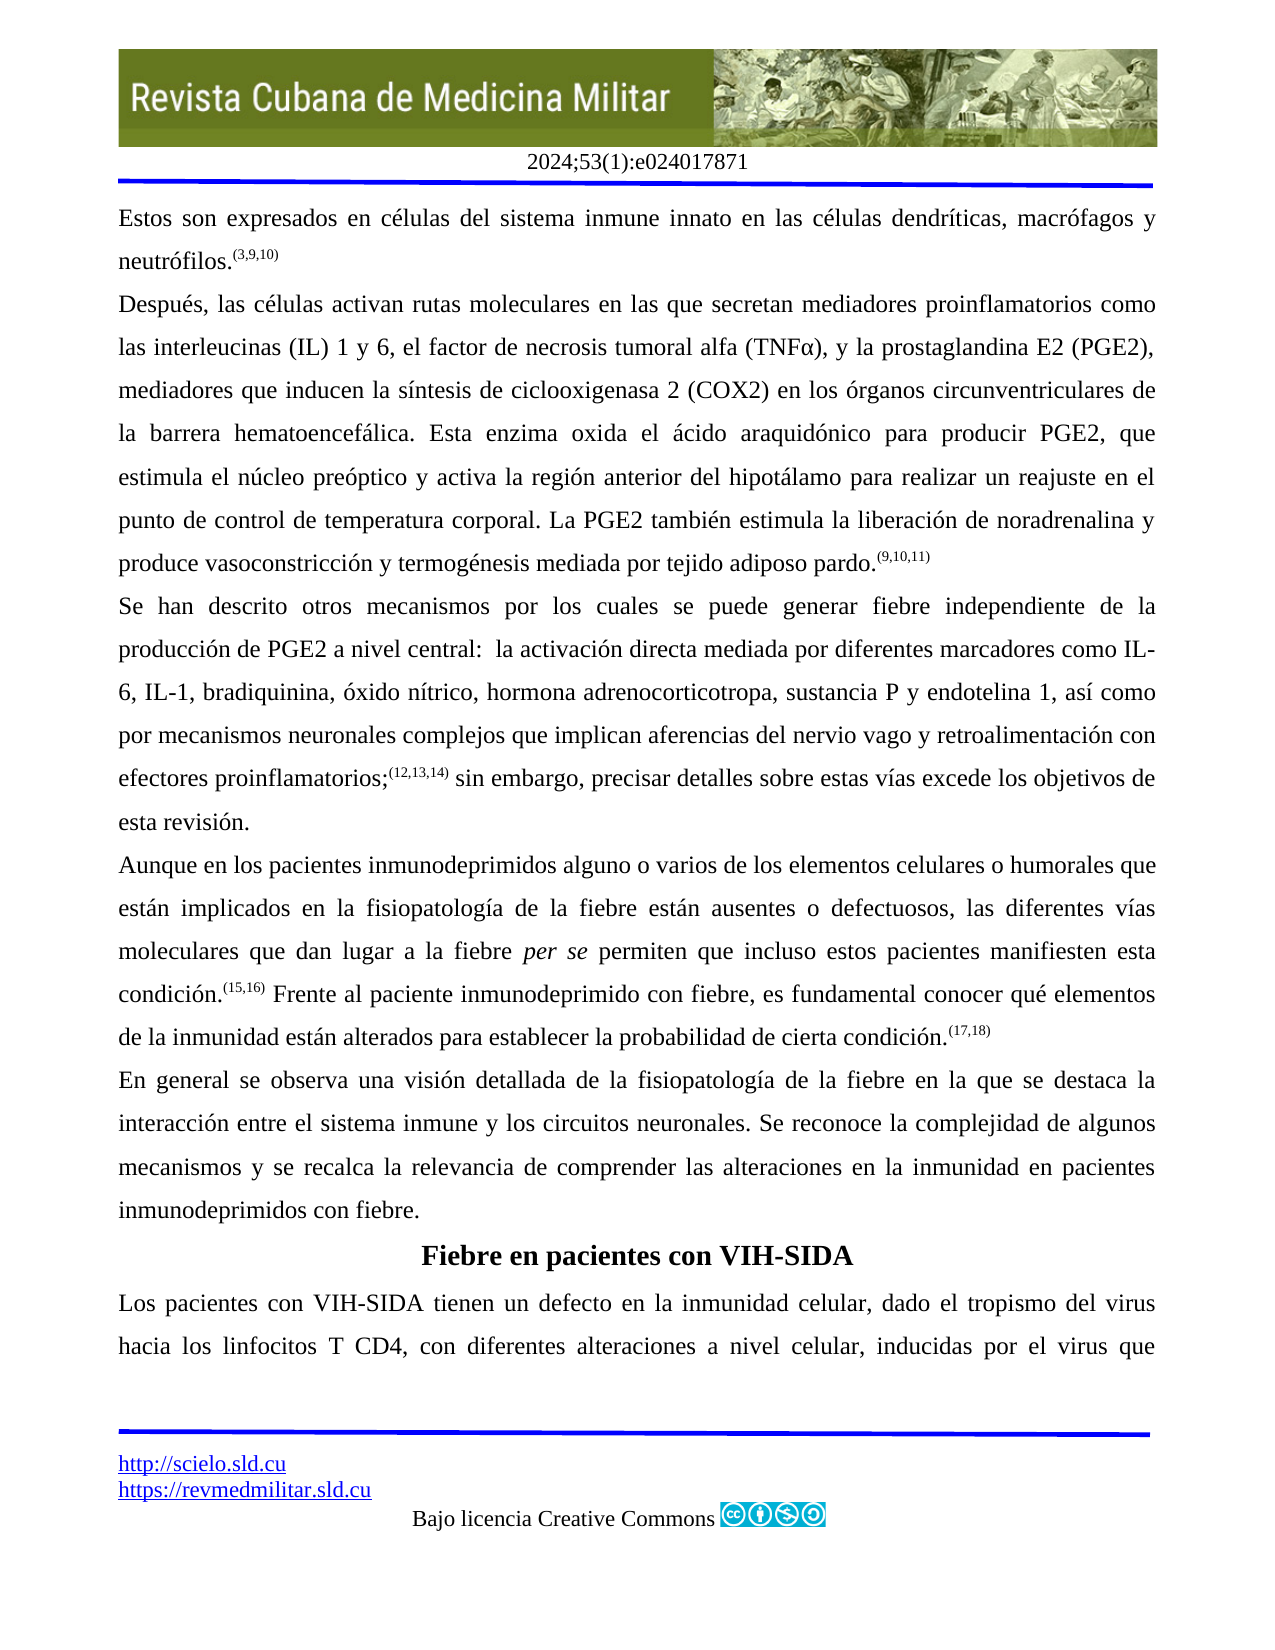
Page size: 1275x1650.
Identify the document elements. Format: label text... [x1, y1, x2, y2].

text Se han descrito otros mecanismos por los cuales se puede generar fiebre independiente de la producción de PGE2 a nivel central: la activación directa mediada por diferentes marcadores como IL-6, IL-1, bradiquinina, óxido nítrico, hormona adrenocorticotropa, sustancia P y endotelina 1, así como por mecanismos neuronales complejos que implican aferencias del nervio vago y retroalimentación con efectores proinflamatorios;(12,13,14) sin embargo, precisar detalles sobre estas vías excede los objetivos de esta revisión. [118, 591, 1157, 835]
picture [720, 1502, 826, 1527]
text Aunque en los pacientes inmunodeprimidos alguno o varios de los elementos celulares o humorales que están implicados en la fisiopatología de la fiebre están ausentes o defectuosos, las diferentes vías moleculares que dan lugar a la fiebre per se permiten que incluso estos pacientes manifiesten esta condición. Frente al paciente inmunodeprimido con fiebre, es fundamental conocer qué elementos de la inmunidad están alterados para establecer la probabilidad de cierta condición. [118, 850, 1157, 1051]
picture [118, 49, 1158, 147]
text En general se observa una visión detallada de la fisiopatología de la fiebre en la que se destaca la interacción entre el sistema inmune y los circuitos neuronales. Se reconoce la complejidad de algunos mecanismos y se recalca la relevancia de comprender las alteraciones en la inmunidad en pacientes inmunodeprimidos con fiebre. [118, 1065, 1157, 1223]
text Fiebre en pacientes con VIH-SIDA [118, 1238, 1157, 1271]
text Después, las células activan rutas moleculares en las que secretan mediadores proinflamatorios como las interleucinas (IL) 1 y 6, el factor de necrosis tumoral alfa (TNFα), y la prostaglandina E2 (PGE2), mediadores que inducen la síntesis de ciclooxigenasa 2 (COX2) en los órganos circunventriculares de la barrera hematoencefálica. Esta enzima oxida el ácido araquidónico para producir PGE2, que estimula el núcleo preóptico y activa la región anterior del hipotálamo para realizar un reajuste en el punto de control de temperatura corporal. La PGE2 también estimula la liberación de noradrenalina y produce vasoconstricción y termogénesis mediada por tejido adiposo pardo. [118, 289, 1157, 577]
